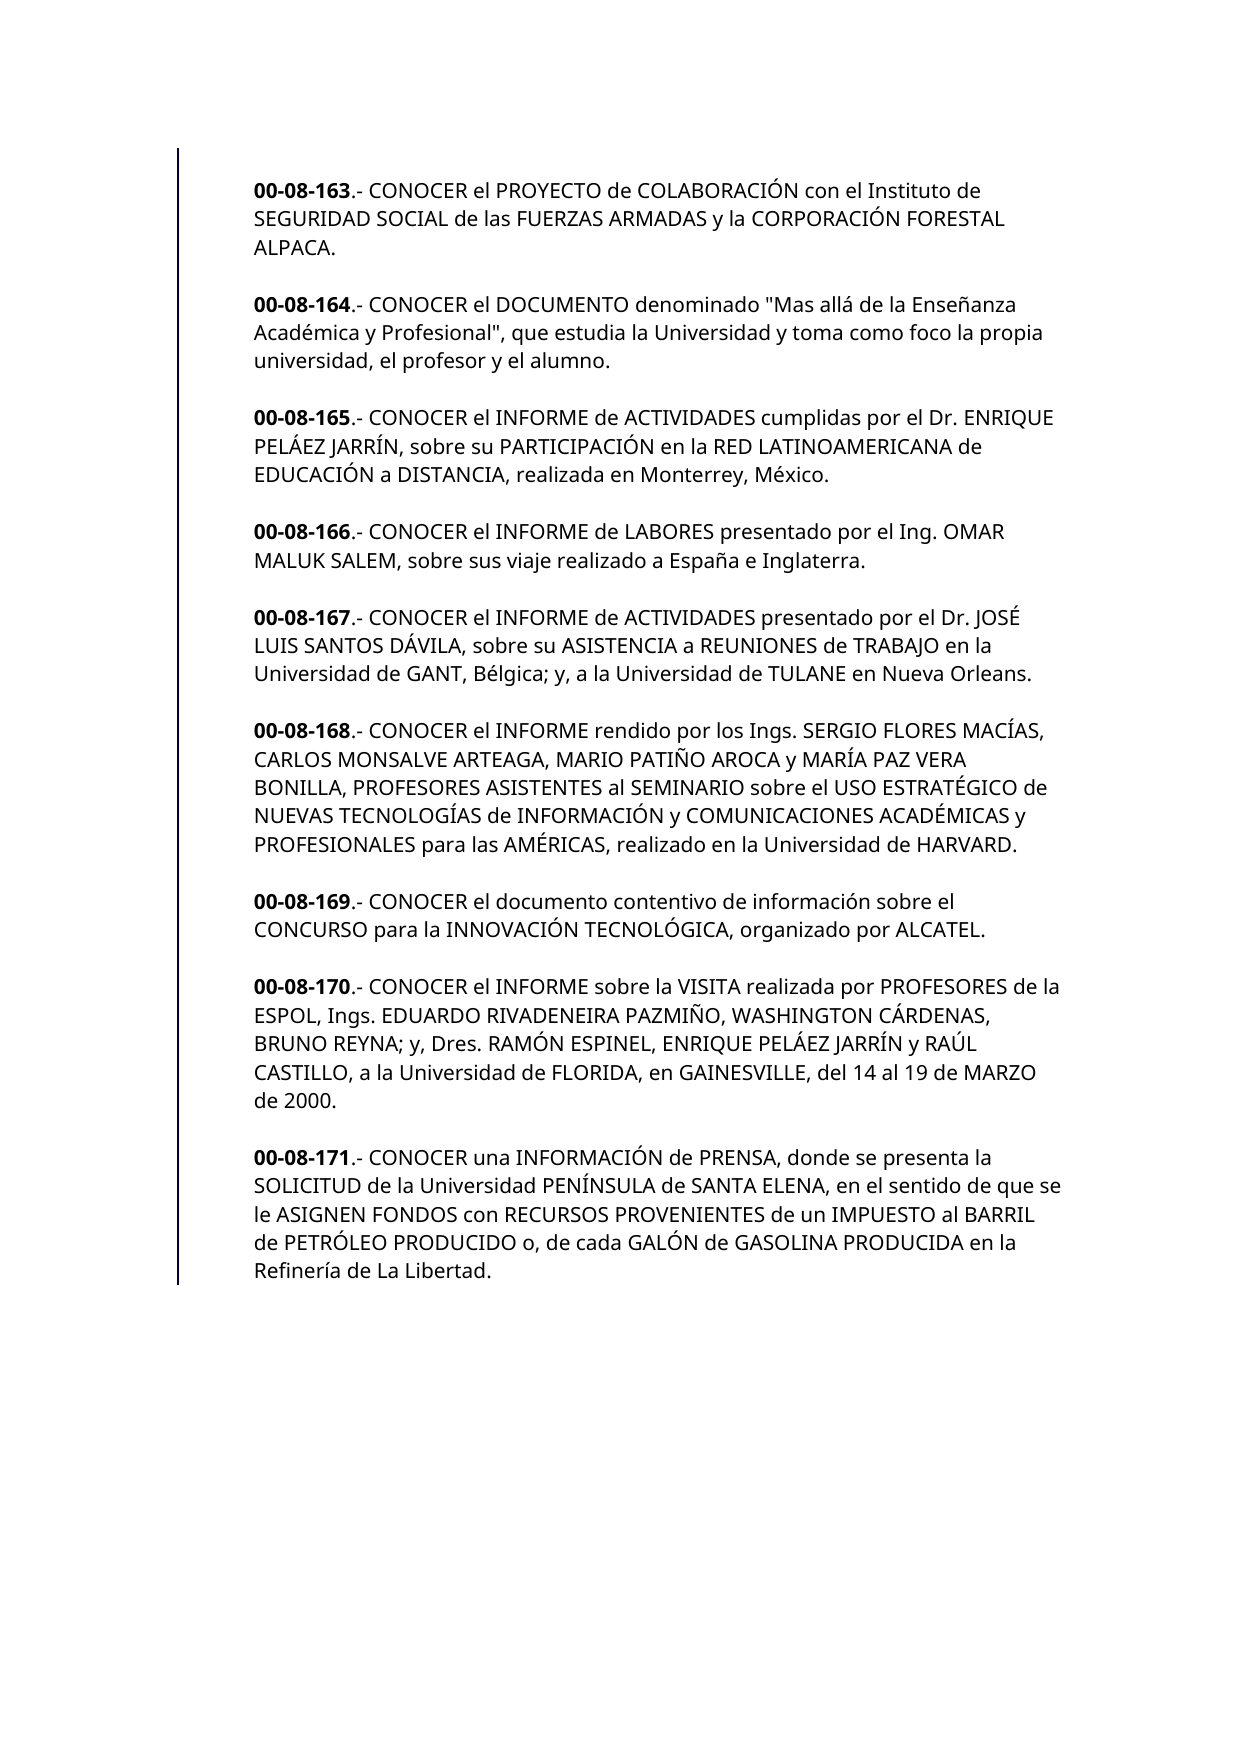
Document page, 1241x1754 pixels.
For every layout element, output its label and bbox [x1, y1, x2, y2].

table_cell [179, 148, 1063, 1285]
